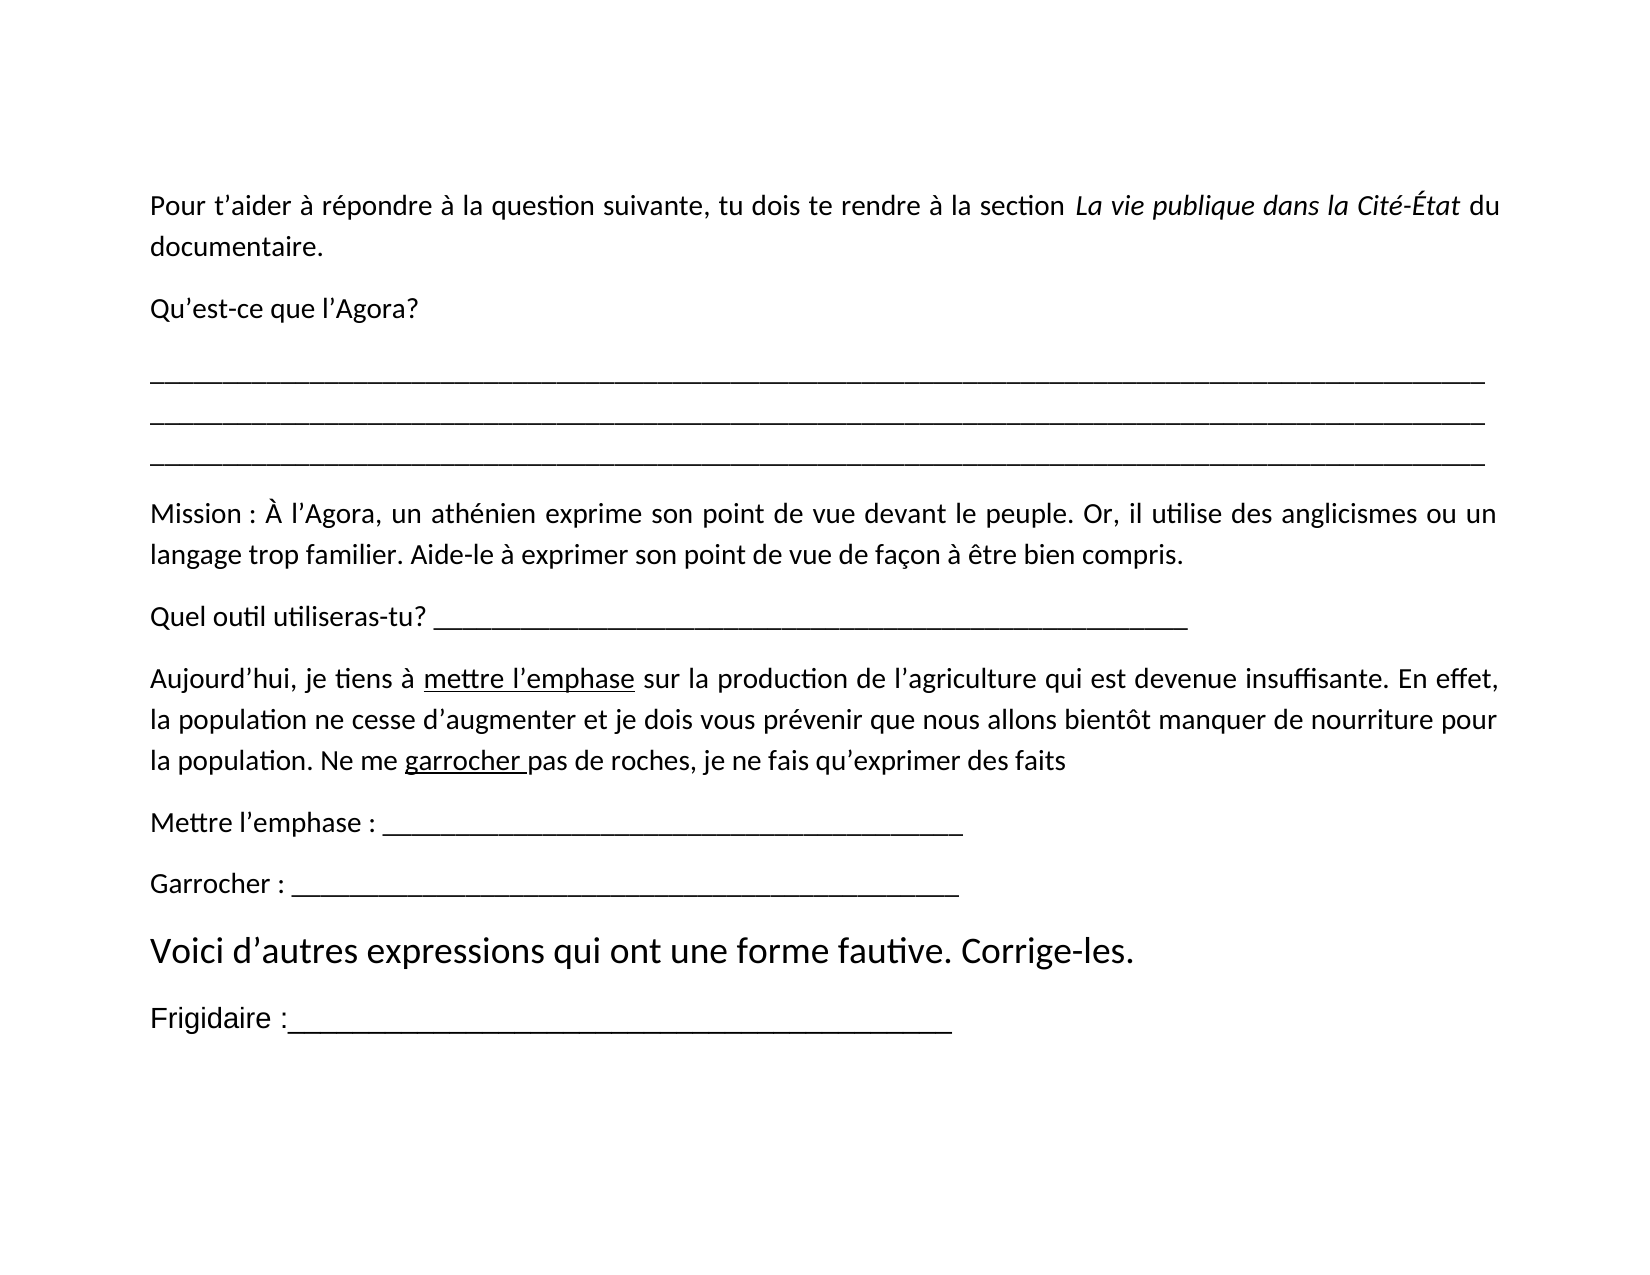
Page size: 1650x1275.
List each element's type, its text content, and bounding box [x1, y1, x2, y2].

text Voici d’autres expressions qui ont une forme fautive. Corrige-les. [150, 927, 1500, 973]
text Pour t’aider à répondre à la question suivante, tu dois te rendre à la section La vie publique dans la Cité-État du documentaire. [150, 187, 1500, 264]
text Quel outil utiliseras-tu? ____________________________________________________ [150, 598, 1500, 634]
text Mettre l’emphase : ________________________________________ [150, 804, 1500, 839]
text ____________________________________________________________________________________________________________________________________________________________________________________________________________________________________________________________________________________ [150, 352, 1500, 469]
text Garrocher : ______________________________________________ [150, 866, 1500, 901]
text Frigidaire :_________________________________________ [150, 1001, 1500, 1034]
text Mission : À l’Agora, un athénien exprime son point de vue devant le peuple. Or, il utilise des anglicismes ou un langage trop familier. Aide-le à exprimer son point de vue de façon à être bien compris. [150, 496, 1500, 572]
text Aujourd’hui, je tiens à mettre l’emphase sur la production de l’agriculture qui est devenue insuffisante. En effet, la population ne cesse d’augmenter et je dois vous prévenir que nous allons bientôt manquer de nourriture pour la population. Ne me garrocher pas de roches, je ne fais qu’exprimer des faits [150, 660, 1500, 778]
text Qu’est-ce que l’Agora? [150, 290, 1500, 326]
